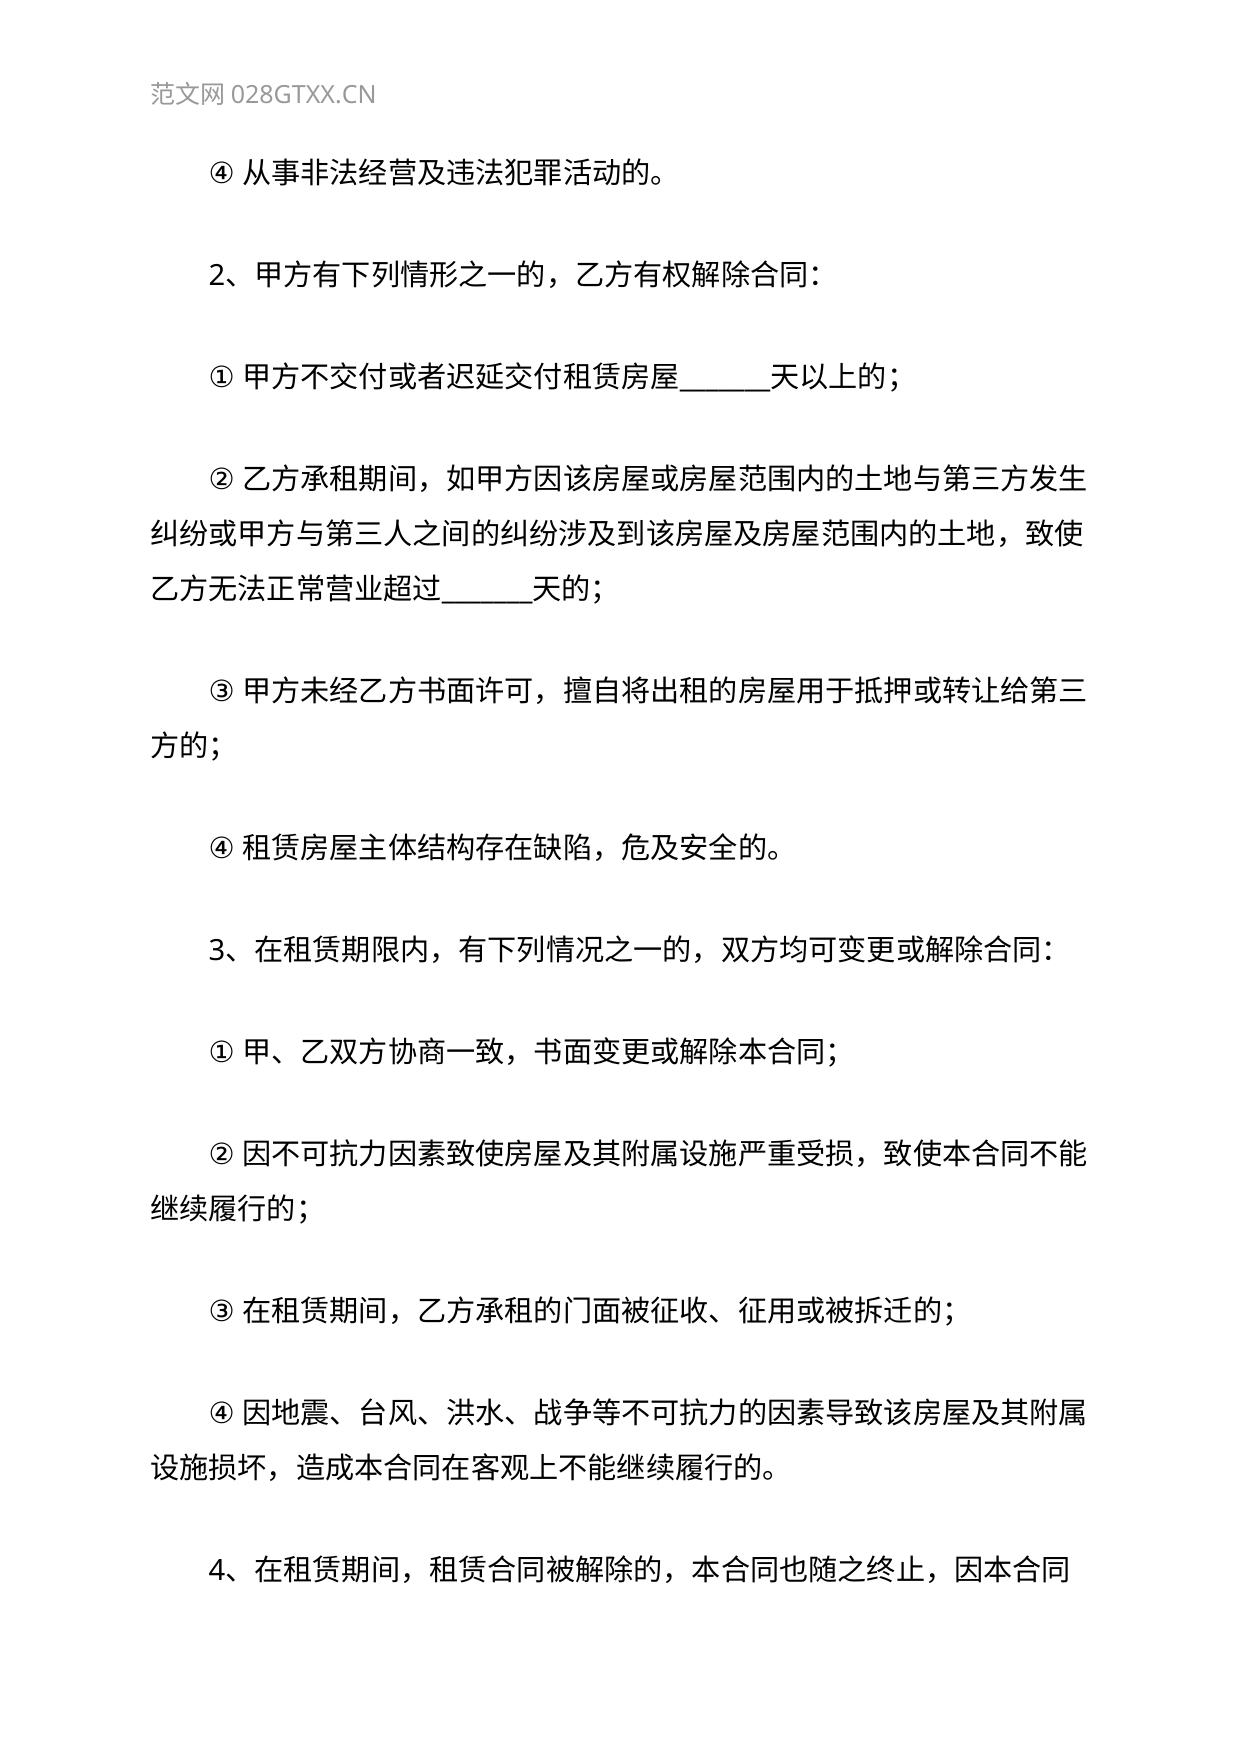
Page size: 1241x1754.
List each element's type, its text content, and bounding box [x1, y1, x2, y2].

text ④ 从事非法经营及违法犯罪活动的。 [150, 150, 1090, 192]
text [150, 1546, 1090, 1588]
text ② 乙方承租期间，如甲方因该房屋或房屋范围内的土地与第三方发生纠纷或甲方与第三人之间的纠纷涉及到该房屋及房屋范围内的土地，致使乙方无法正常营业超过_______天的； [150, 456, 1090, 608]
text 2、甲方有下列情形之一的，乙方有权解除合同： [150, 252, 1090, 294]
text ④ 租赁房屋主体结构存在缺陷，危及安全的。 [150, 824, 1090, 867]
text ① 甲、乙双方协商一致，书面变更或解除本合同； [150, 1028, 1090, 1071]
text ④ 因地震、台风、洪水、战争等不可抗力的因素导致该房屋及其附属设施损坏，造成本合同在客观上不能继续履行的。 [150, 1389, 1090, 1487]
text ③ 在租赁期间，乙方承租的门面被征收、征用或被拆迁的； [150, 1287, 1090, 1330]
text 3、在租赁期限内，有下列情况之一的，双方均可变更或解除合同： [150, 927, 1090, 969]
text ① 甲方不交付或者迟延交付租赁房屋_______天以上的； [150, 354, 1090, 396]
text ② 因不可抗力因素致使房屋及其附属设施严重受损，致使本合同不能继续履行的； [150, 1131, 1090, 1228]
text ③ 甲方未经乙方书面许可，擅自将出租的房屋用于抵押或转让给第三方的； [150, 668, 1090, 765]
